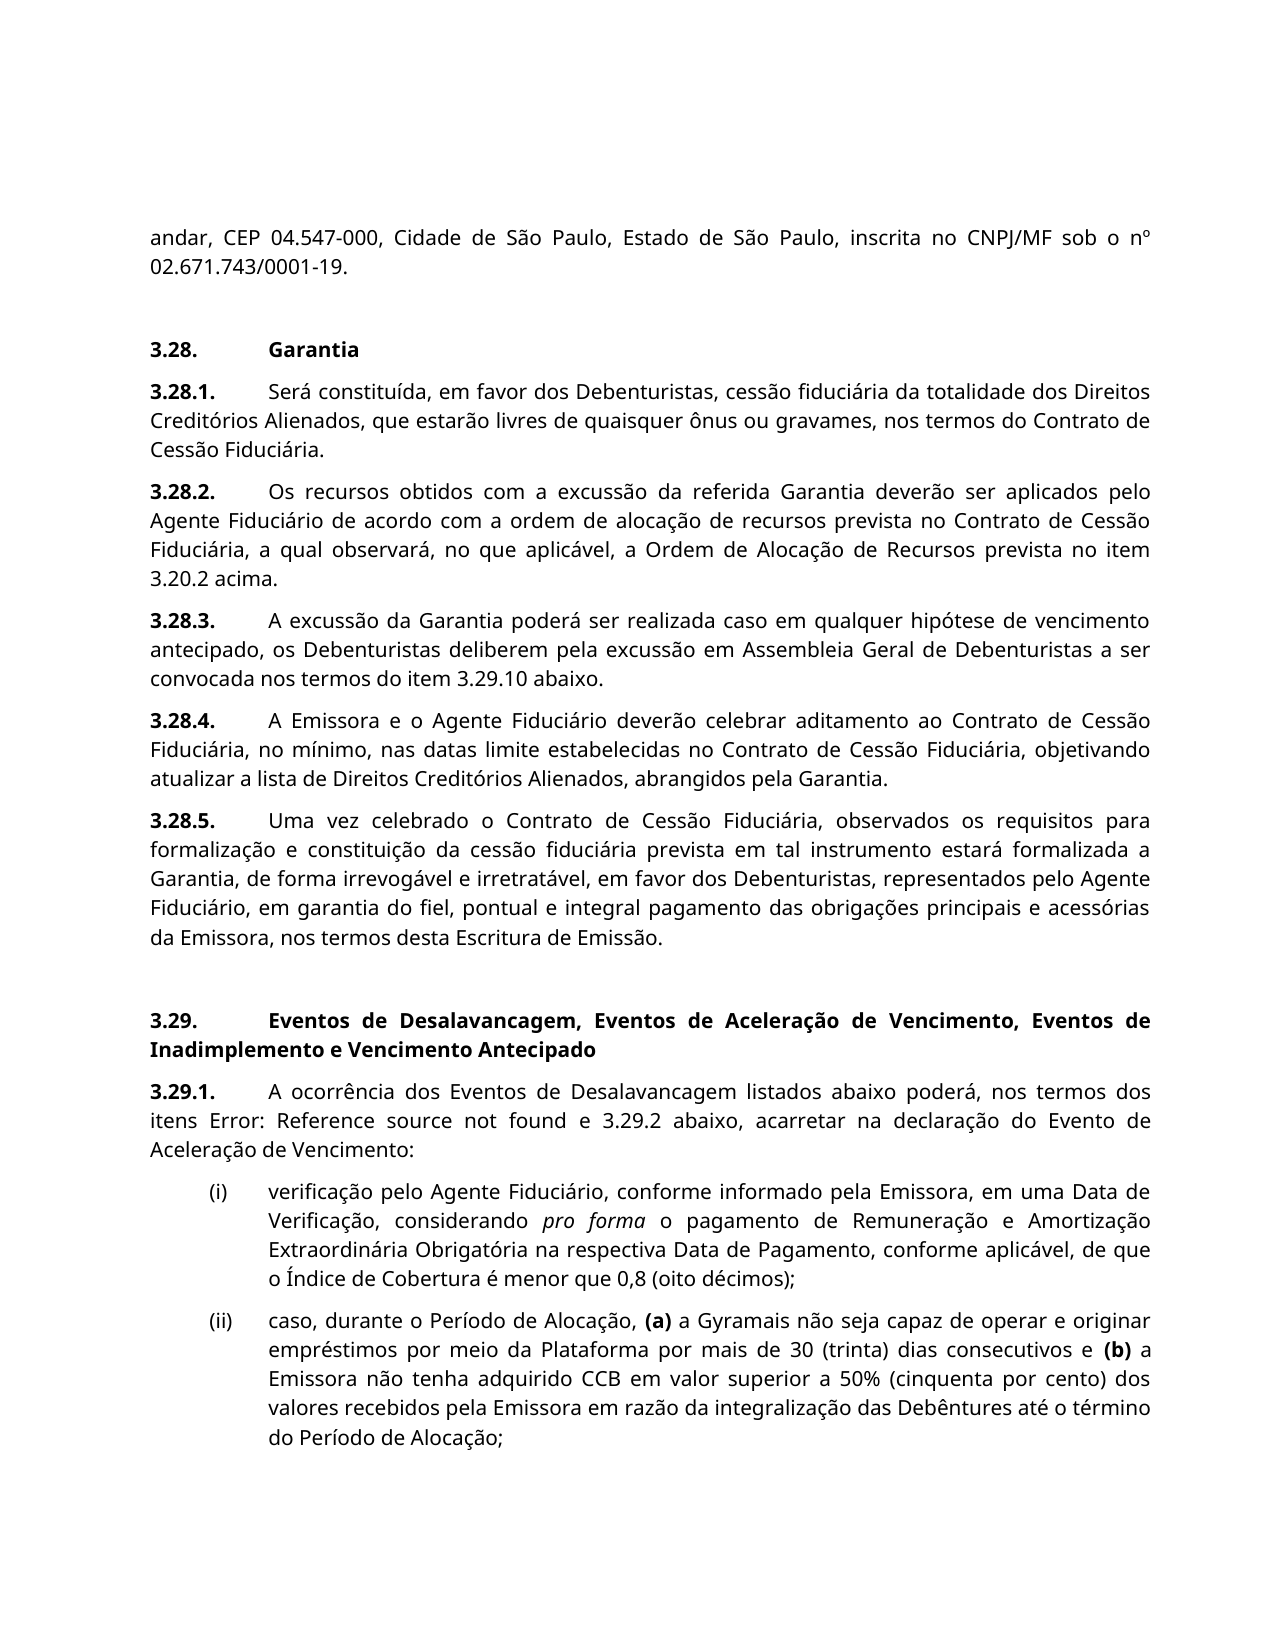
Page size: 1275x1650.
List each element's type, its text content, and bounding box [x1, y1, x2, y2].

list verificação pelo Agente Fiduciário, conforme informado pela Emissora, em uma Data de Verificação, considerando pro forma o pagamento de Remuneração e Amortização Extraordinária Obrigatória na respectiva Data de Pagamento, conforme aplicável, de que o Índice de Cobertura é menor que 0,8 (oito décimos); [209, 1176, 1152, 1292]
list Eventos de Desalavancagem, Eventos de Aceleração de Vencimento, Eventos de Inadimplemento e Vencimento Antecipado [150, 1005, 1152, 1063]
list Garantia [150, 334, 1152, 363]
list A ocorrência dos Eventos de Desalavancagem listados abaixo poderá, nos termos dos itens Erro! Fonte de referência não encontrada. e 3.29.2 abaixo, acarretar na declaração do Evento de Aceleração de Vencimento: [150, 1076, 1152, 1163]
list A Emissora e o Agente Fiduciário deverão celebrar aditamento ao Contrato de Cessão Fiduciária, no mínimo, nas datas limite estabelecidas no Contrato de Cessão Fiduciária, objetivando atualizar a lista de Direitos Creditórios Alienados, abrangidos pela Garantia. [150, 705, 1152, 792]
list A excussão da Garantia poderá ser realizada caso em qualquer hipótese de vencimento antecipado, os Debenturistas deliberem pela excussão em Assembleia Geral de Debenturistas a ser convocada nos termos do item 3.29.10 abaixo. [150, 605, 1152, 692]
list caso, durante o Período de Alocação, (a) a Gyramais não seja capaz de operar e originar empréstimos por meio da Plataforma por mais de 30 (trinta) dias consecutivos e (b) a Emissora não tenha adquirido CCB em valor superior a 50% (cinquenta por cento) dos valores recebidos pela Emissora em razão da integralização das Debêntures até o término do Período de Alocação; [209, 1305, 1152, 1451]
list Será constituída, em favor dos Debenturistas, cessão fiduciária da totalidade dos Direitos Creditórios Alienados, que estarão livres de quaisquer ônus ou gravames, nos termos do Contrato de Cessão Fiduciária. [150, 376, 1152, 463]
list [150, 222, 1152, 280]
list Uma vez celebrado o Contrato de Cessão Fiduciária, observados os requisitos para formalização e constituição da cessão fiduciária prevista em tal instrumento estará formalizada a Garantia, de forma irrevogável e irretratável, em favor dos Debenturistas, representados pelo Agente Fiduciário, em garantia do fiel, pontual e integral pagamento das obrigações principais e acessórias da Emissora, nos termos desta Escritura de Emissão. [150, 805, 1152, 951]
list Os recursos obtidos com a excussão da referida Garantia deverão ser aplicados pelo Agente Fiduciário de acordo com a ordem de alocação de recursos prevista no Contrato de Cessão Fiduciária, a qual observará, no que aplicável, a Ordem de Alocação de Recursos prevista no item 3.20.2 acima. [150, 476, 1152, 592]
